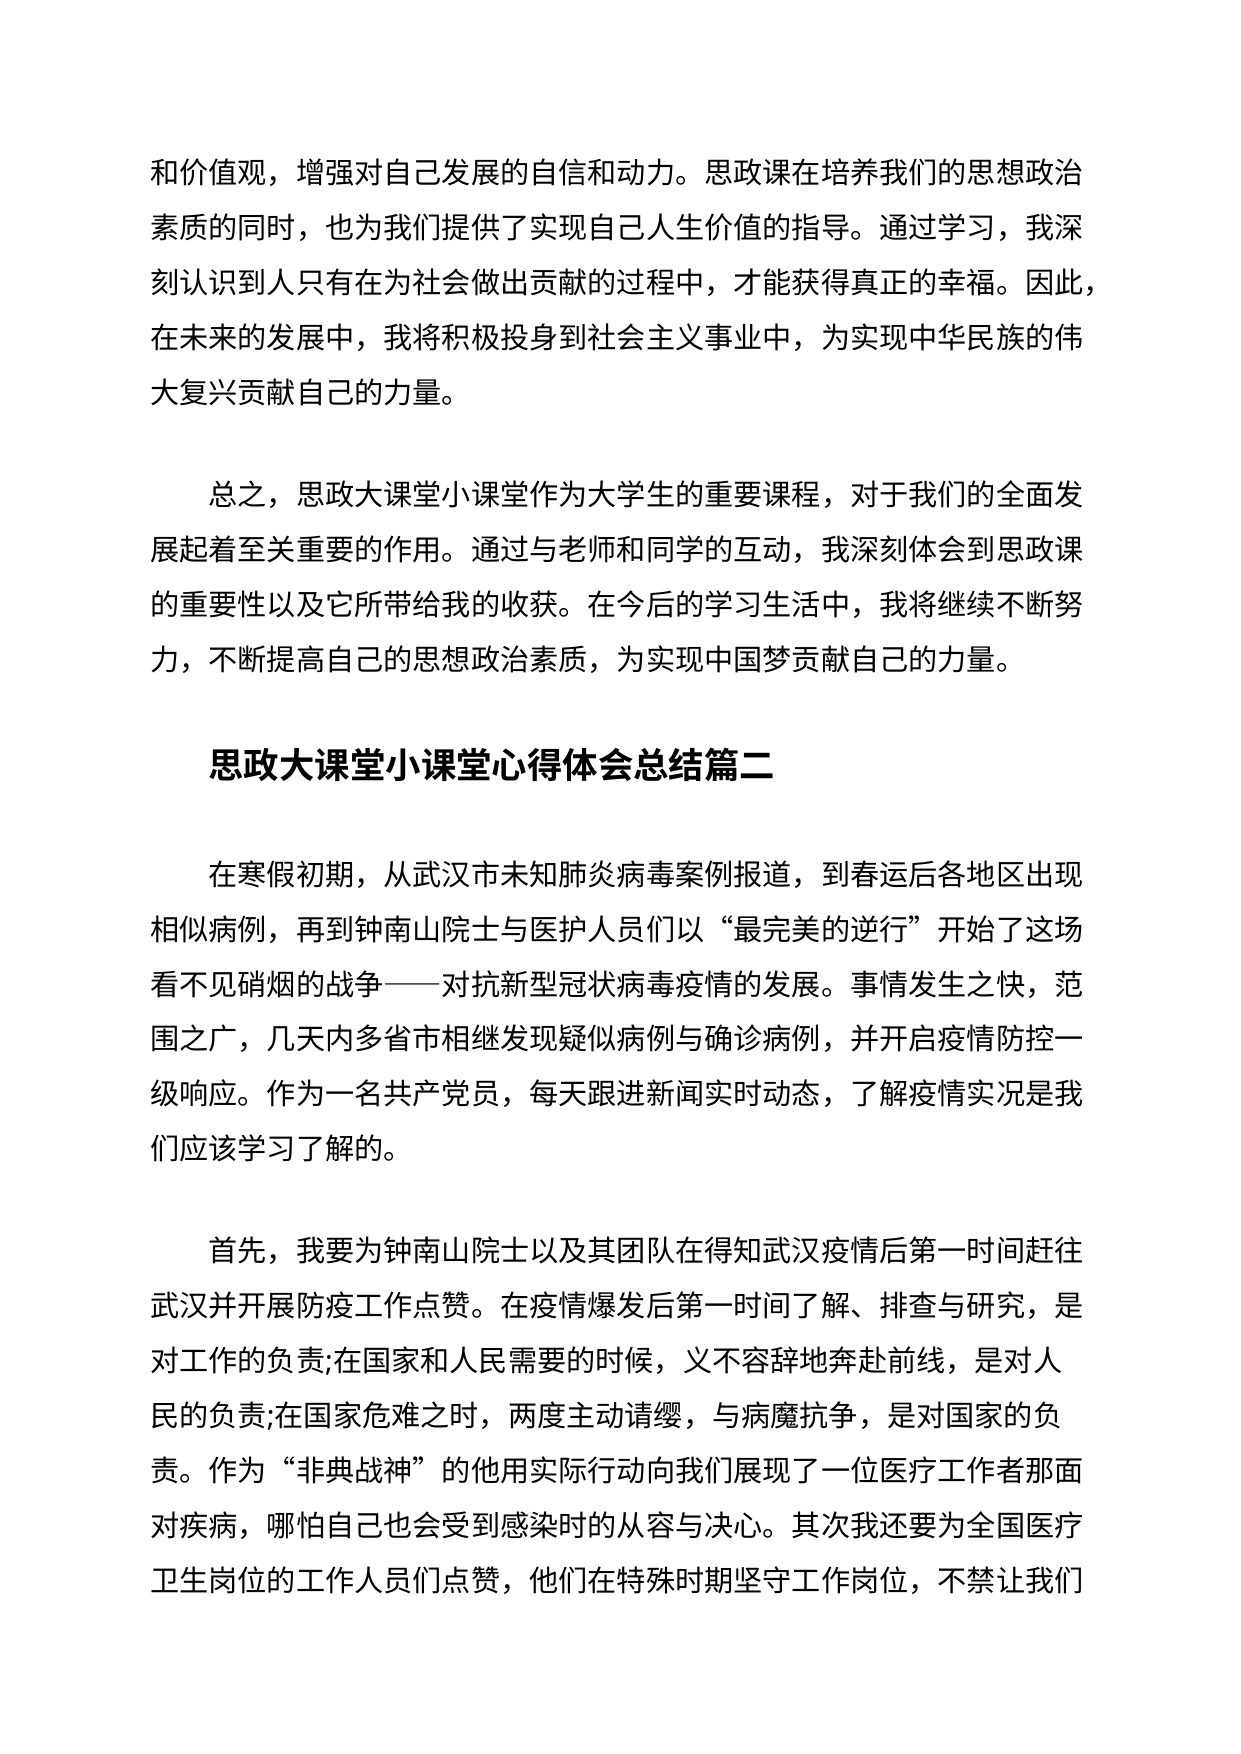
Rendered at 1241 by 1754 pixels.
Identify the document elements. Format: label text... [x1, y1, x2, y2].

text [150, 150, 1090, 412]
text 思政大课堂小课堂心得体会总结篇二 [150, 738, 1090, 789]
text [150, 1227, 1090, 1599]
text 总之，思政大课堂小课堂作为大学生的重要课程，对于我们的全面发展起着至关重要的作用。通过与老师和同学的互动，我深刻体会到思政课的重要性以及它所带给我的收获。在今后的学习生活中，我将继续不断努力，不断提高自己的思想政治素质，为实现中国梦贡献自己的力量。 [150, 471, 1090, 678]
text 在寒假初期，从武汉市未知肺炎病毒案例报道，到春运后各地区出现相似病例，再到钟南山院士与医护人员们以“最完美的逆行”开始了这场看不见硝烟的战争——对抗新型冠状病毒疫情的发展。事情发生之快，范围之广，几天内多省市相继发现疑似病例与确诊病例，并开启疫情防控一级响应。作为一名共产党员，每天跟进新闻实时动态，了解疫情实况是我们应该学习了解的。 [150, 851, 1090, 1168]
